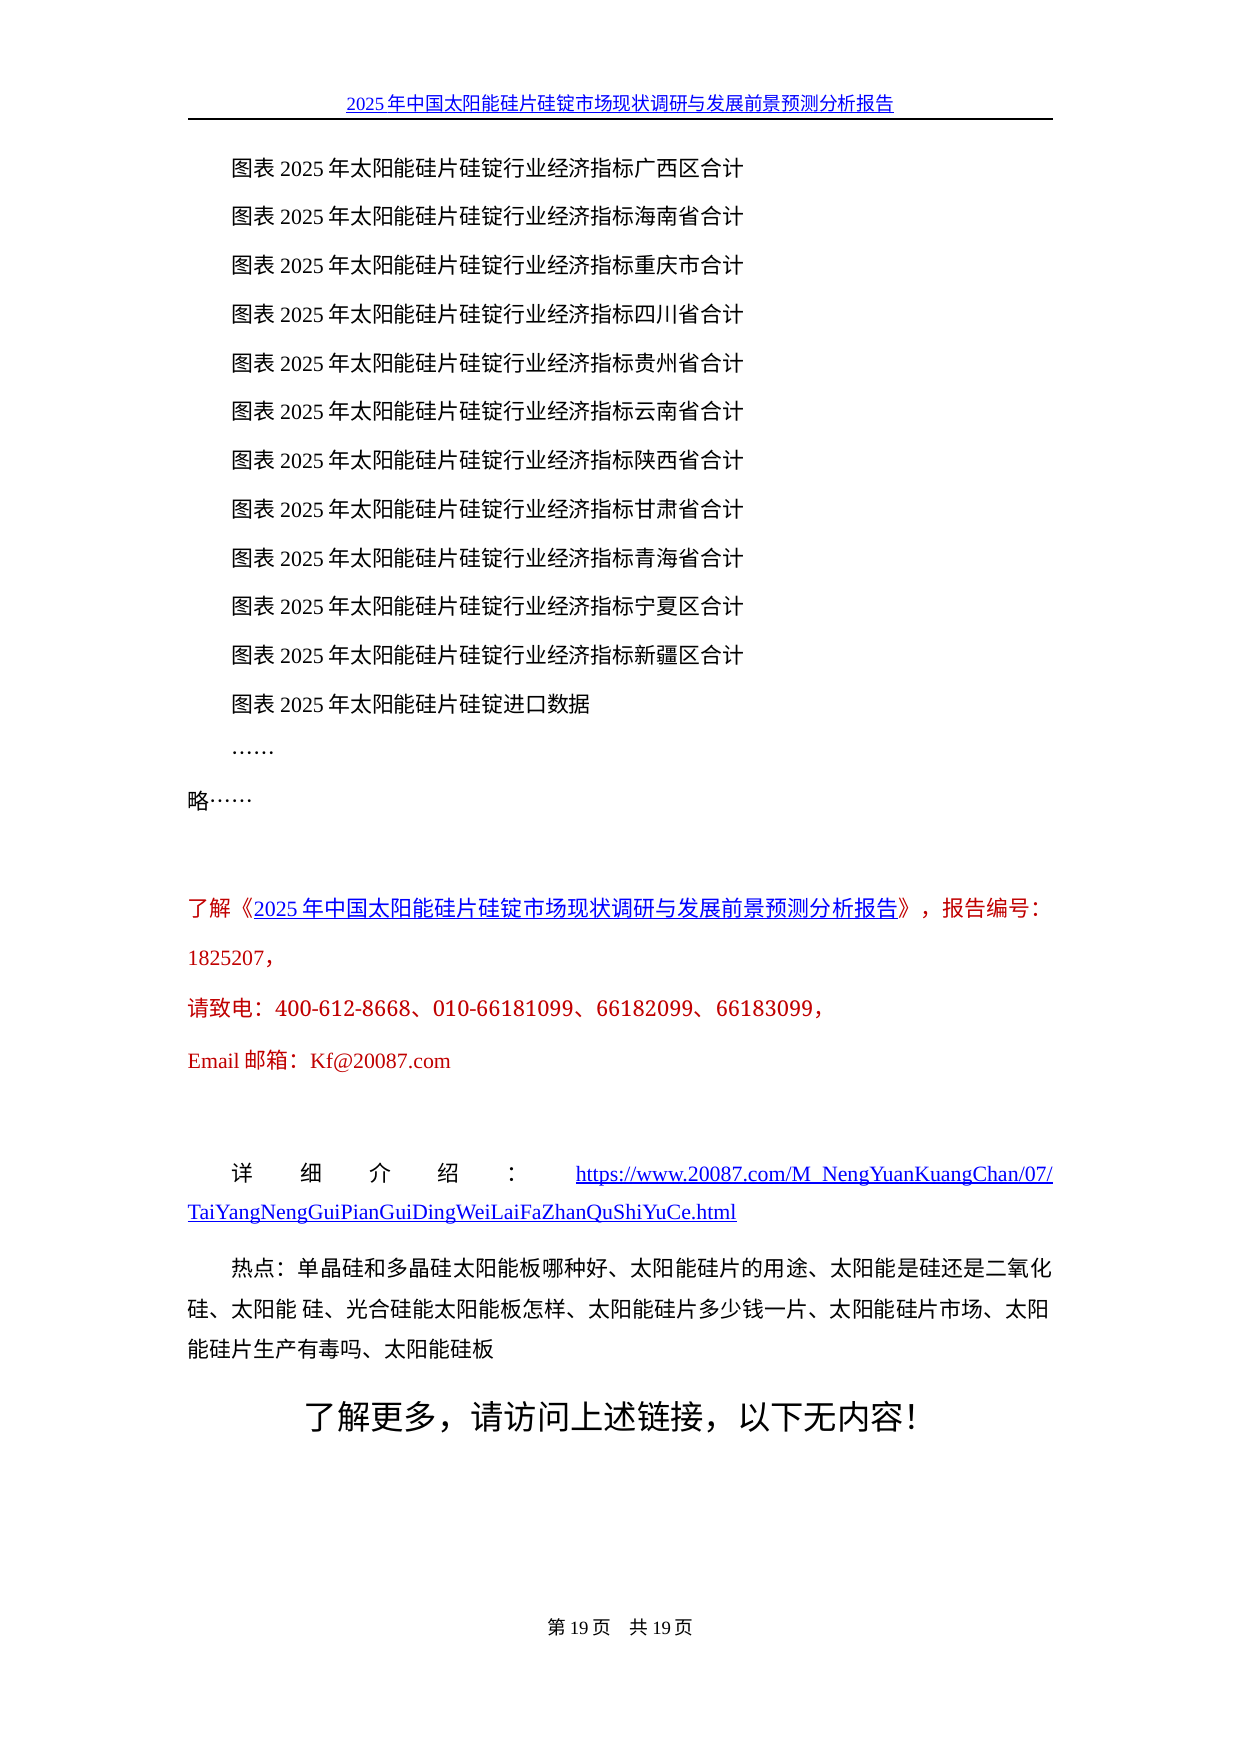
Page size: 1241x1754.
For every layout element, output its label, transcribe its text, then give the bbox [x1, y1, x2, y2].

text 热点：单晶硅和多晶硅太阳能板哪种好、太阳能硅片的用途、太阳能是硅还是二氧化硅、太阳能 硅、光合硅能太阳能板怎样、太阳能硅片多少钱一片、太阳能硅片市场、太阳能硅片生产有毒吗、太阳能硅板 [187, 1251, 1053, 1364]
text 了解《2025年中国太阳能硅片硅锭市场现状调研与发展前景预测分析报告》，报告编号：1825207， [187, 890, 1053, 972]
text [187, 150, 1053, 816]
title 了解更多，请访问上述链接，以下无内容！ [187, 1382, 1053, 1447]
text Email邮箱：Kf@20087.com [187, 1042, 1053, 1075]
text 详细介绍：https://www.20087.com/M_NengYuanKuangChan/07/TaiYangNengGuiPianGuiDingWeiLaiFaZhanQuShiYuCe.html [187, 1155, 1053, 1228]
text 请致电：400-612-8668、010-66181099、66182099、66183099， [187, 991, 1053, 1023]
